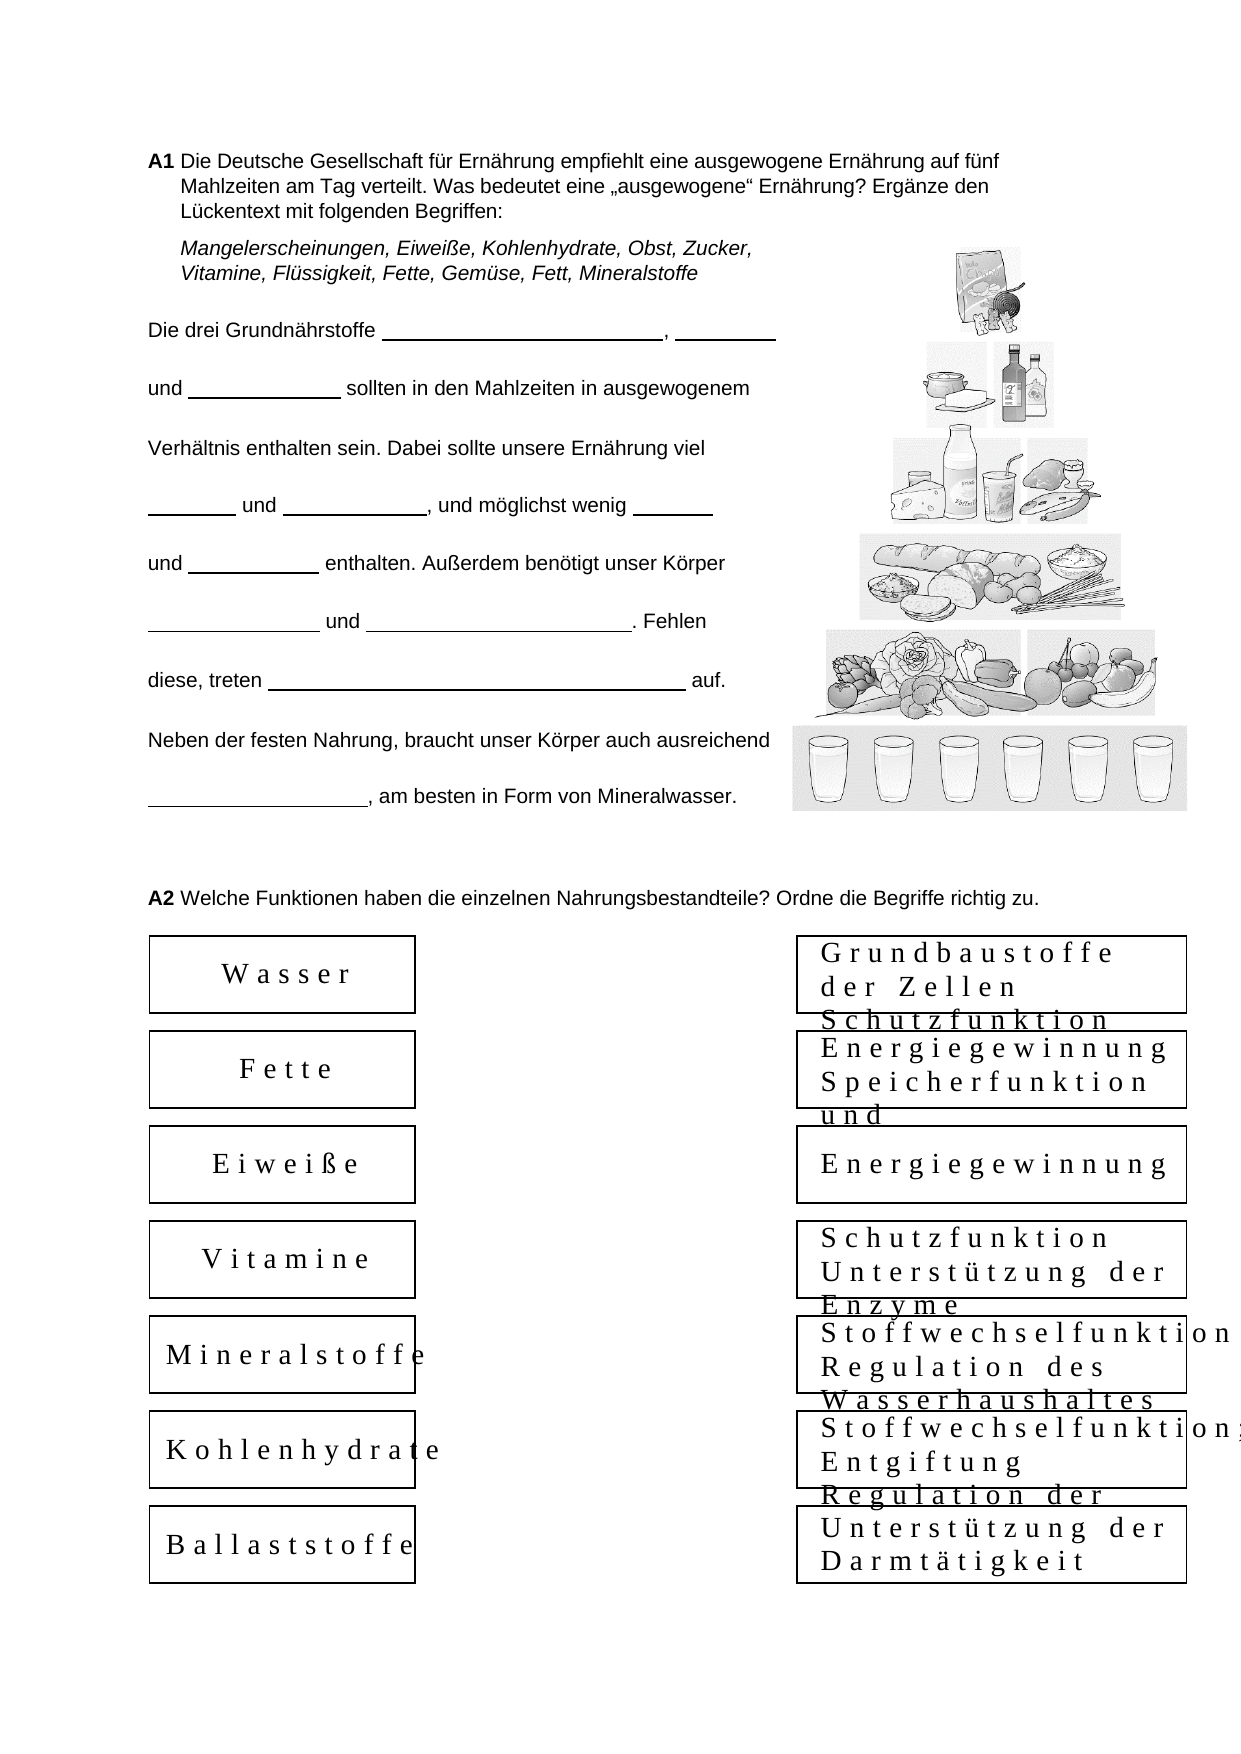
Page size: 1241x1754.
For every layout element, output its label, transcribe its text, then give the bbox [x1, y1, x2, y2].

text A2 Welche Funktionen haben die einzelnen Nahrungsbestandteile? Ordne die Begriffe richtig zu. [148, 885, 1093, 910]
picture [792, 246, 1188, 811]
table_header [789, 223, 1187, 810]
text A1 Die Deutsche Gesellschaft für Ernährung empfiehlt eine ausgewogene Ernährung auf fünf Mahlzeiten am Tag verteilt. Was bedeutet eine „ausgewogene“ Ernährung? Ergänze den Lückentext mit folgenden Begriffen: [148, 148, 1093, 223]
table_header Mangelerscheinungen, Eiweiße, Kohlenhydrate, Obst, Zucker, Vitamine, Flüssigkeit, Fette, Gemüse, Fett, Mineralstoffe Die drei Grundnährstoffe Kohlenhydrate, Fette und Eiweiße sollten in den Mahlzeiten in ausgewogenem Verhältnis enthalten sein. Dabei sollte unsere Ernährung viel Obst und Gemüse, und möglichst wenig Fett und Zucker enthalten. Außerdem benötigt unser Körper Vitamine und Mineralstoffe. Fehlen diese, treten Mangelerscheinungen auf. Neben der festen Nahrung, braucht unser Körper auch ausreichend Flüssigkeit, am besten in Form von Mineralwasser. [148, 223, 789, 810]
